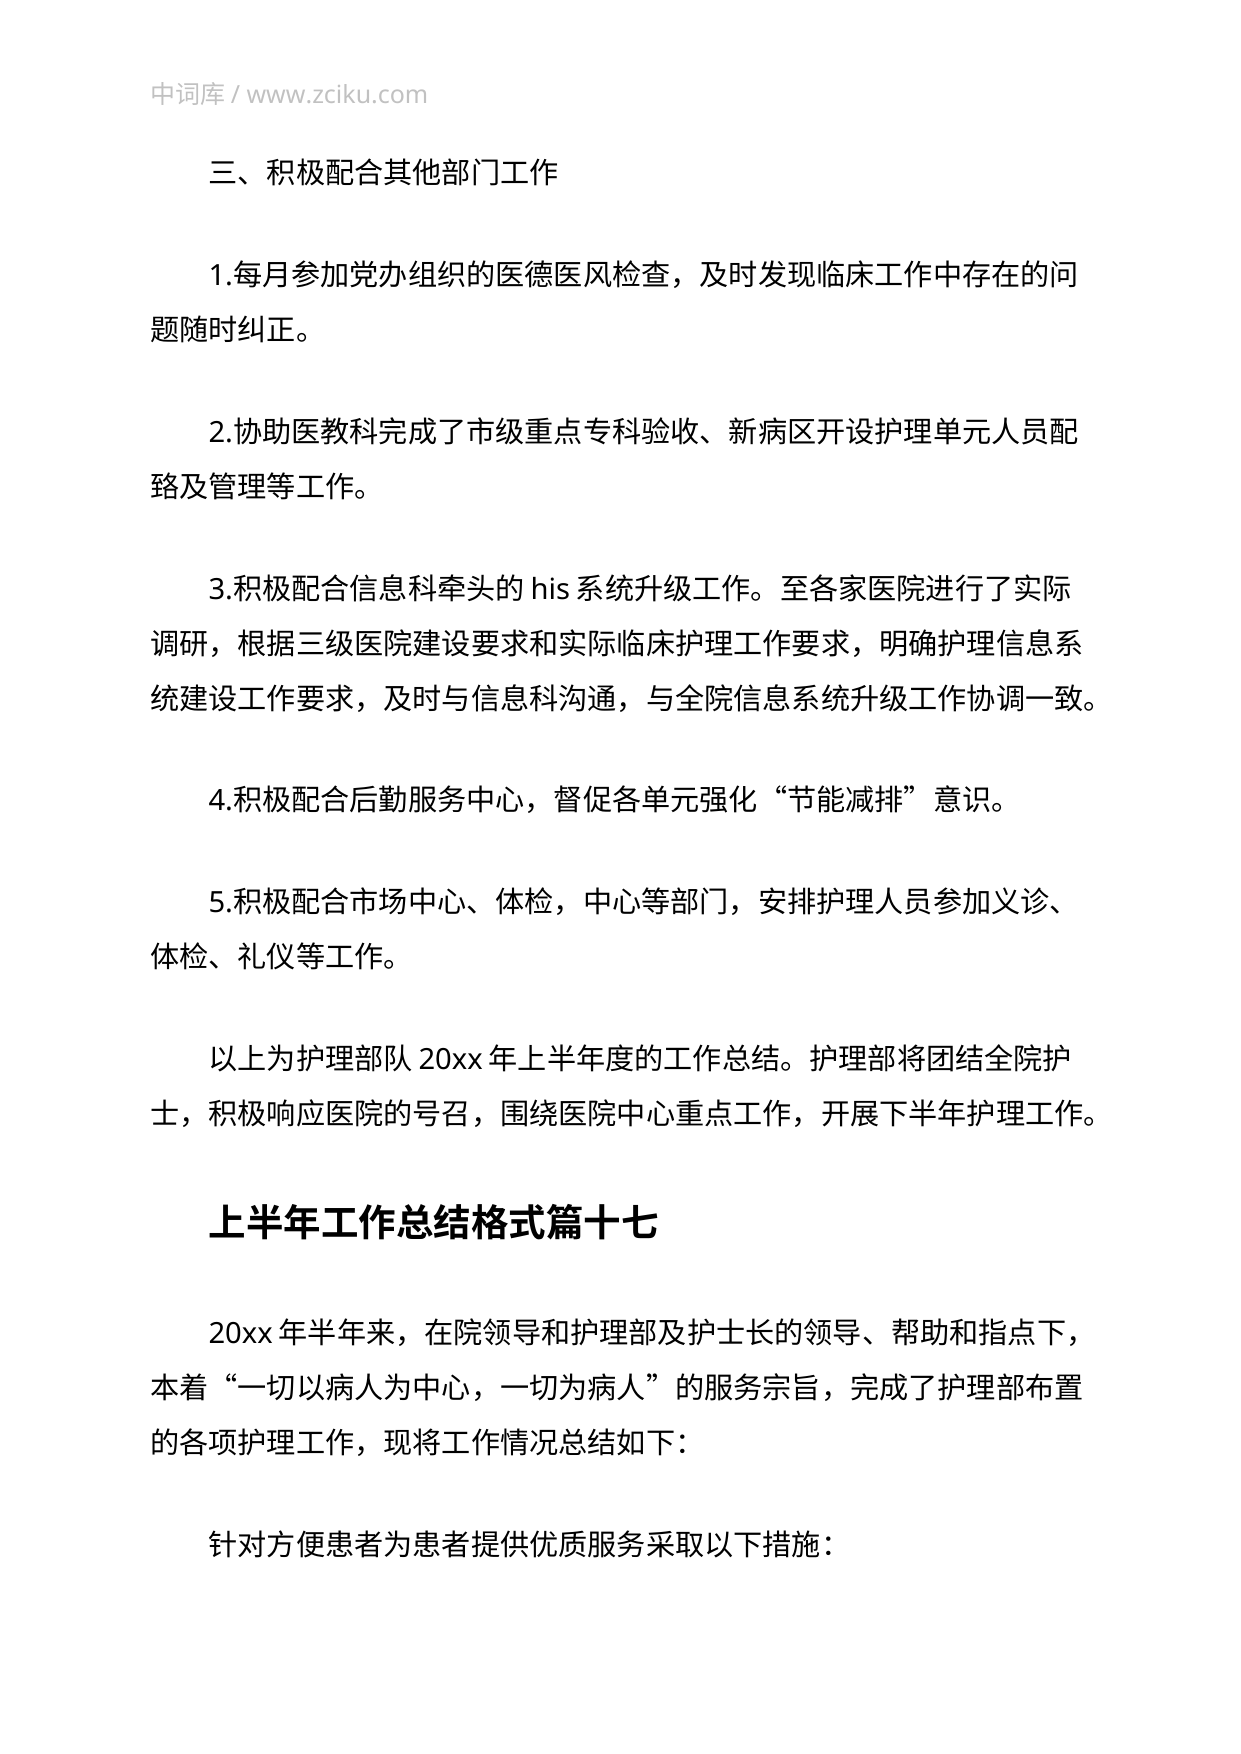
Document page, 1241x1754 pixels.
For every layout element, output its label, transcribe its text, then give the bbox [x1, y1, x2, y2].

text 1.每月参加党办组织的医德医风检查，及时发现临床工作中存在的问题随时纠正。 [150, 252, 1090, 349]
text 以上为护理部队20xx年上半年度的工作总结。护理部将团结全院护士，积极响应医院的号召，围绕医院中心重点工作，开展下半年护理工作。 [150, 1036, 1090, 1133]
text 上半年工作总结格式篇十七 [150, 1192, 1090, 1247]
text 针对方便患者为患者提供优质服务采取以下措施： [150, 1522, 1090, 1564]
text 5.积极配合市场中心、体检，中心等部门，安排护理人员参加义诊、体检、礼仪等工作。 [150, 879, 1090, 976]
text 2.协助医教科完成了市级重点专科验收、新病区开设护理单元人员配臵及管理等工作。 [150, 408, 1090, 506]
text 三、积极配合其他部门工作 [150, 150, 1090, 192]
text 3.积极配合信息科牵头的his系统升级工作。至各家医院进行了实际调研，根据三级医院建设要求和实际临床护理工作要求，明确护理信息系统建设工作要求，及时与信息科沟通，与全院信息系统升级工作协调一致。 [150, 565, 1090, 717]
text 20xx年半年来，在院领导和护理部及护士长的领导、帮助和指点下，本着“一切以病人为中心，一切为病人”的服务宗旨，完成了护理部布置的各项护理工作，现将工作情况总结如下： [150, 1310, 1090, 1462]
text 4.积极配合后勤服务中心，督促各单元强化“节能减排”意识。 [150, 777, 1090, 819]
